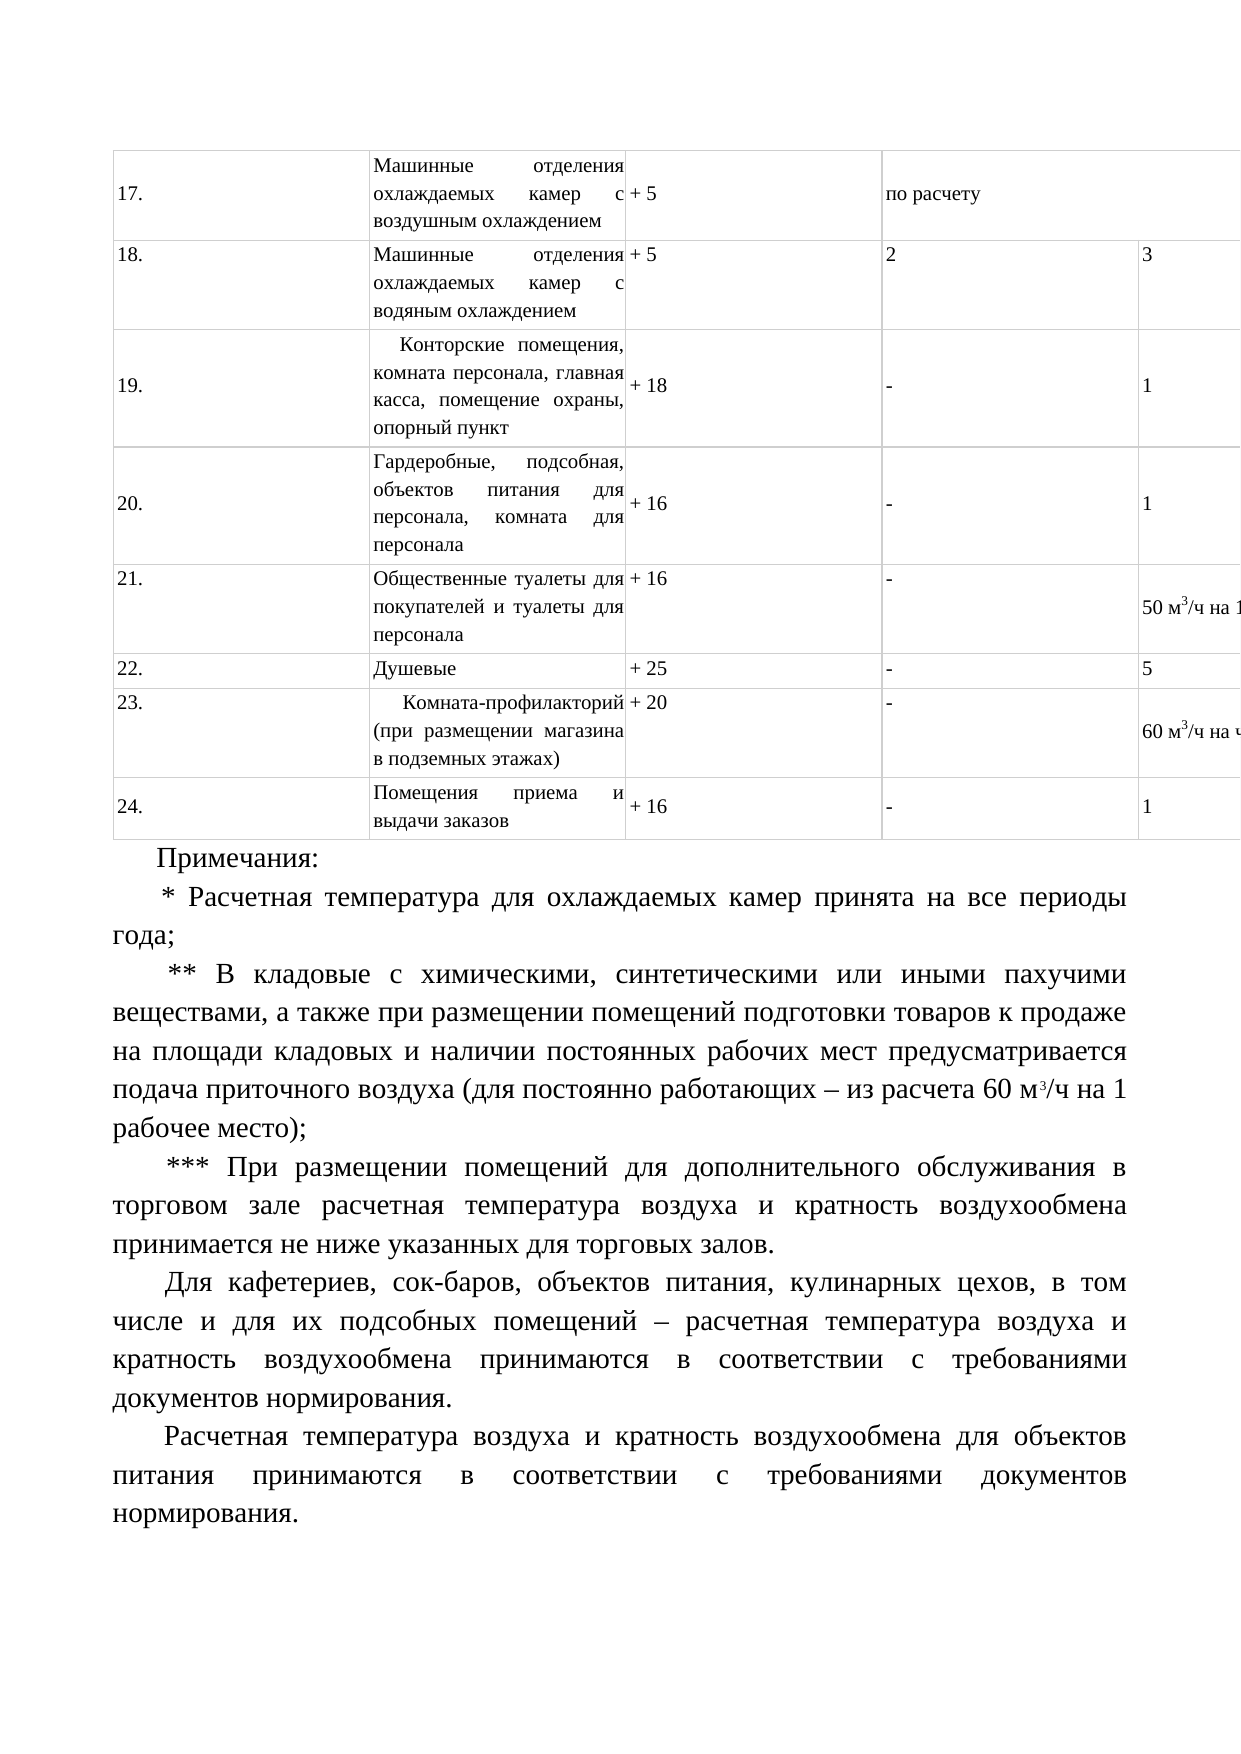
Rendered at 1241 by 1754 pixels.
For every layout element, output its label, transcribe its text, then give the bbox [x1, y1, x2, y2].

table_cell Комната-профилакторий (при размещении магазина в подземных этажах) [370, 689, 625, 777]
table_cell 1 [1139, 330, 1240, 446]
table_cell 1 [1139, 778, 1240, 839]
table_cell 3 [1139, 241, 1240, 329]
table_cell + 16 [626, 565, 881, 653]
table_cell Гардеробные, подсобная, объектов питания для персонала, комната для персонала [370, 448, 625, 563]
table_cell 60 м3/ч на человека [1139, 689, 1240, 777]
table_cell 5 [1139, 654, 1240, 687]
table_cell 23. [114, 689, 369, 777]
table_cell по расчету [883, 151, 1240, 239]
table_cell 50 м3/ч на 1 унитаз [1139, 565, 1240, 653]
table_cell + 16 [626, 448, 881, 563]
table_cell 19. [114, 330, 369, 446]
table_cell Конторские помещения, комната персонала, главная касса, помещение охраны, опорный пункт [370, 330, 625, 446]
table_cell Помещения приема и выдачи заказов [370, 778, 625, 839]
text Примечания: [112, 840, 1128, 874]
table_cell - [883, 778, 1138, 839]
table_cell Машинные отделения охлаждаемых камер с водяным охлаждением [370, 241, 625, 329]
table_cell + 18 [626, 330, 881, 446]
table_cell + 25 [626, 654, 881, 687]
table_cell - [883, 565, 1138, 653]
table_cell Общественные туалеты для покупателей и туалеты для персонала [370, 565, 625, 653]
table_cell - [883, 654, 1138, 687]
text * Расчетная температура для охлаждаемых камер принята на все периоды года; [112, 879, 1128, 951]
table_cell 17. [114, 151, 369, 239]
text ** В кладовые с химическими, синтетическими или иными пахучими веществами, а также при размещении помещений подготовки товаров к продаже на площади кладовых и наличии постоянных рабочих мест предусматривается подача приточного воздуха (для постоянно работающих – из расчета 60 м3/ч на 1 рабочее место); [112, 956, 1128, 1144]
table_cell 18. [114, 241, 369, 329]
text *** При размещении помещений для дополнительного обслуживания в торговом зале расчетная температура воздуха и кратность воздухообмена принимается не ниже указанных для торговых залов. [112, 1149, 1128, 1259]
table_cell 24. [114, 778, 369, 839]
table_cell 1 [1139, 448, 1240, 563]
table_cell - [883, 689, 1138, 777]
table_cell 21. [114, 565, 369, 653]
table_cell Душевые [370, 654, 625, 687]
text Для кафетериев, сок-баров, объектов питания, кулинарных цехов, в том числе и для их подсобных помещений – расчетная температура воздуха и кратность воздухообмена принимаются в соответствии с требованиями документов нормирования. [112, 1264, 1128, 1413]
table_cell + 5 [626, 241, 881, 329]
table_cell - [883, 330, 1138, 446]
text Расчетная температура воздуха и кратность воздухообмена для объектов питания принимаются в соответствии с требованиями документов нормирования. [112, 1418, 1128, 1529]
table_cell + 16 [626, 778, 881, 839]
table_cell Машинные отделения охлаждаемых камер с воздушным охлаждением [370, 151, 625, 239]
table_cell + 20 [626, 689, 881, 777]
table_cell 20. [114, 448, 369, 563]
table_cell - [883, 448, 1138, 563]
table_cell + 5 [626, 151, 881, 239]
table_cell 2 [883, 241, 1138, 329]
table_cell 22. [114, 654, 369, 687]
